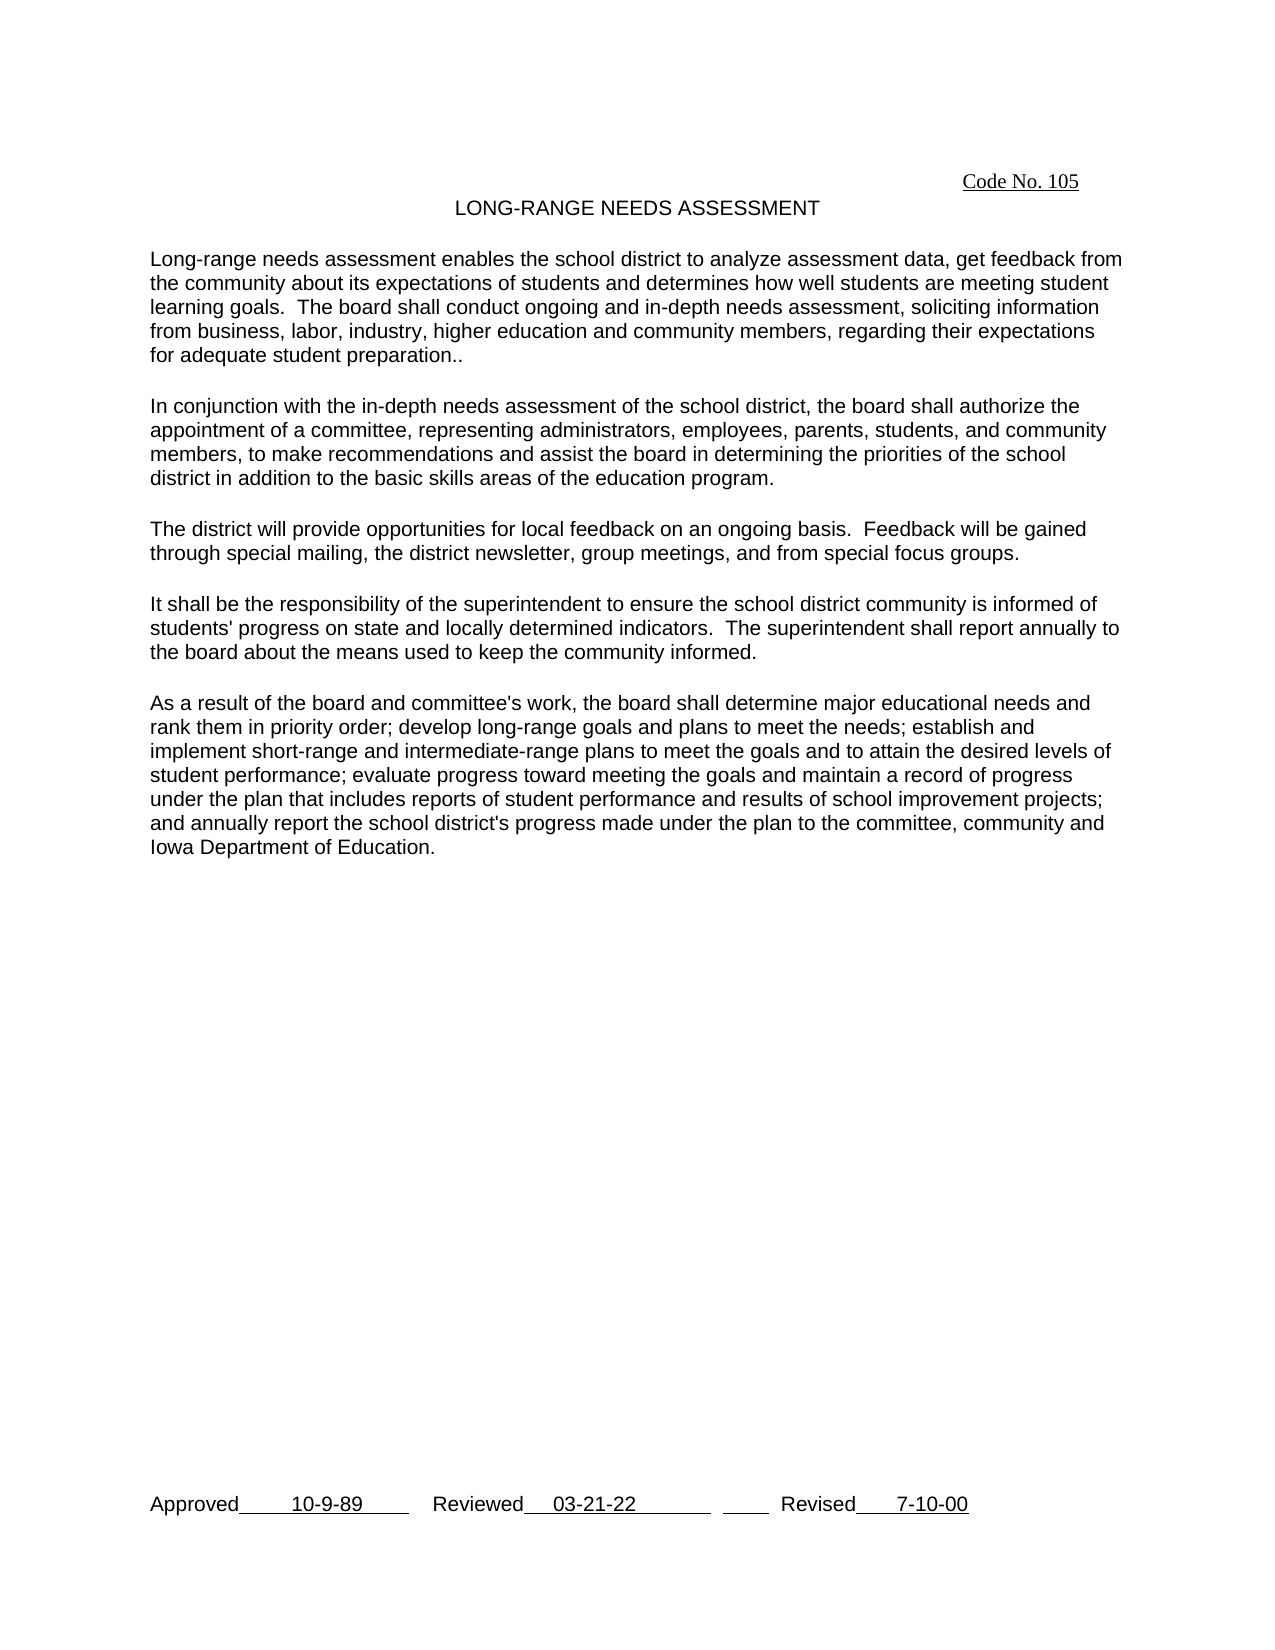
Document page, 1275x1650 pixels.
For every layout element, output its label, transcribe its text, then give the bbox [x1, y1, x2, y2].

text It shall be the responsibility of the superintendent to ensure the school district community is informed of students' progress on state and locally determined indicators. The superintendent shall report annually to the board about the means used to keep the community informed. [150, 592, 1124, 664]
text The district will provide opportunities for local feedback on an ongoing basis. Feedback will be gained through special mailing, the district newsletter, group meetings, and from special focus groups. [150, 517, 1091, 565]
text LONG-RANGE NEEDS ASSESSMENT [454, 195, 1135, 219]
text Long-range needs assessment enables the school district to analyze assessment data, get feedback from the community about its expectations of students and determines how well students are meeting student learning goals. The board shall conduct ongoing and in-depth needs assessment, soliciting information from business, labor, industry, higher education and community members, regarding their expectations [150, 247, 1127, 342]
text Code No. 105 [887, 174, 1135, 192]
text As a result of the board and committee's work, the board shall determine major educational needs and rank them in priority order; develop long-range goals and plans to meet the needs; establish and implement short-range and intermediate-range plans to meet the goals and to attain the desired levels of student performance; evaluate progress toward meeting the goals and maintain a record of progress under the plan that includes reports of student performance and results of school improvement projects; and annually report the school district's progress made under the plan to the committee, community and Iowa Department of Education. [150, 691, 1116, 859]
text for adequate student preparation.. [150, 342, 1135, 366]
text In conjunction with the in-depth needs assessment of the school district, the board shall authorize the appointment of a committee, representing administrators, employees, parents, students, and community members, to make recommendations and assist the board in determining the priorities of the school district in addition to the basic skills areas of the education program. [150, 394, 1111, 489]
text Approved 10-9-89 Reviewed 03-21-22 Revised 7-10-00 [150, 1494, 1135, 1516]
